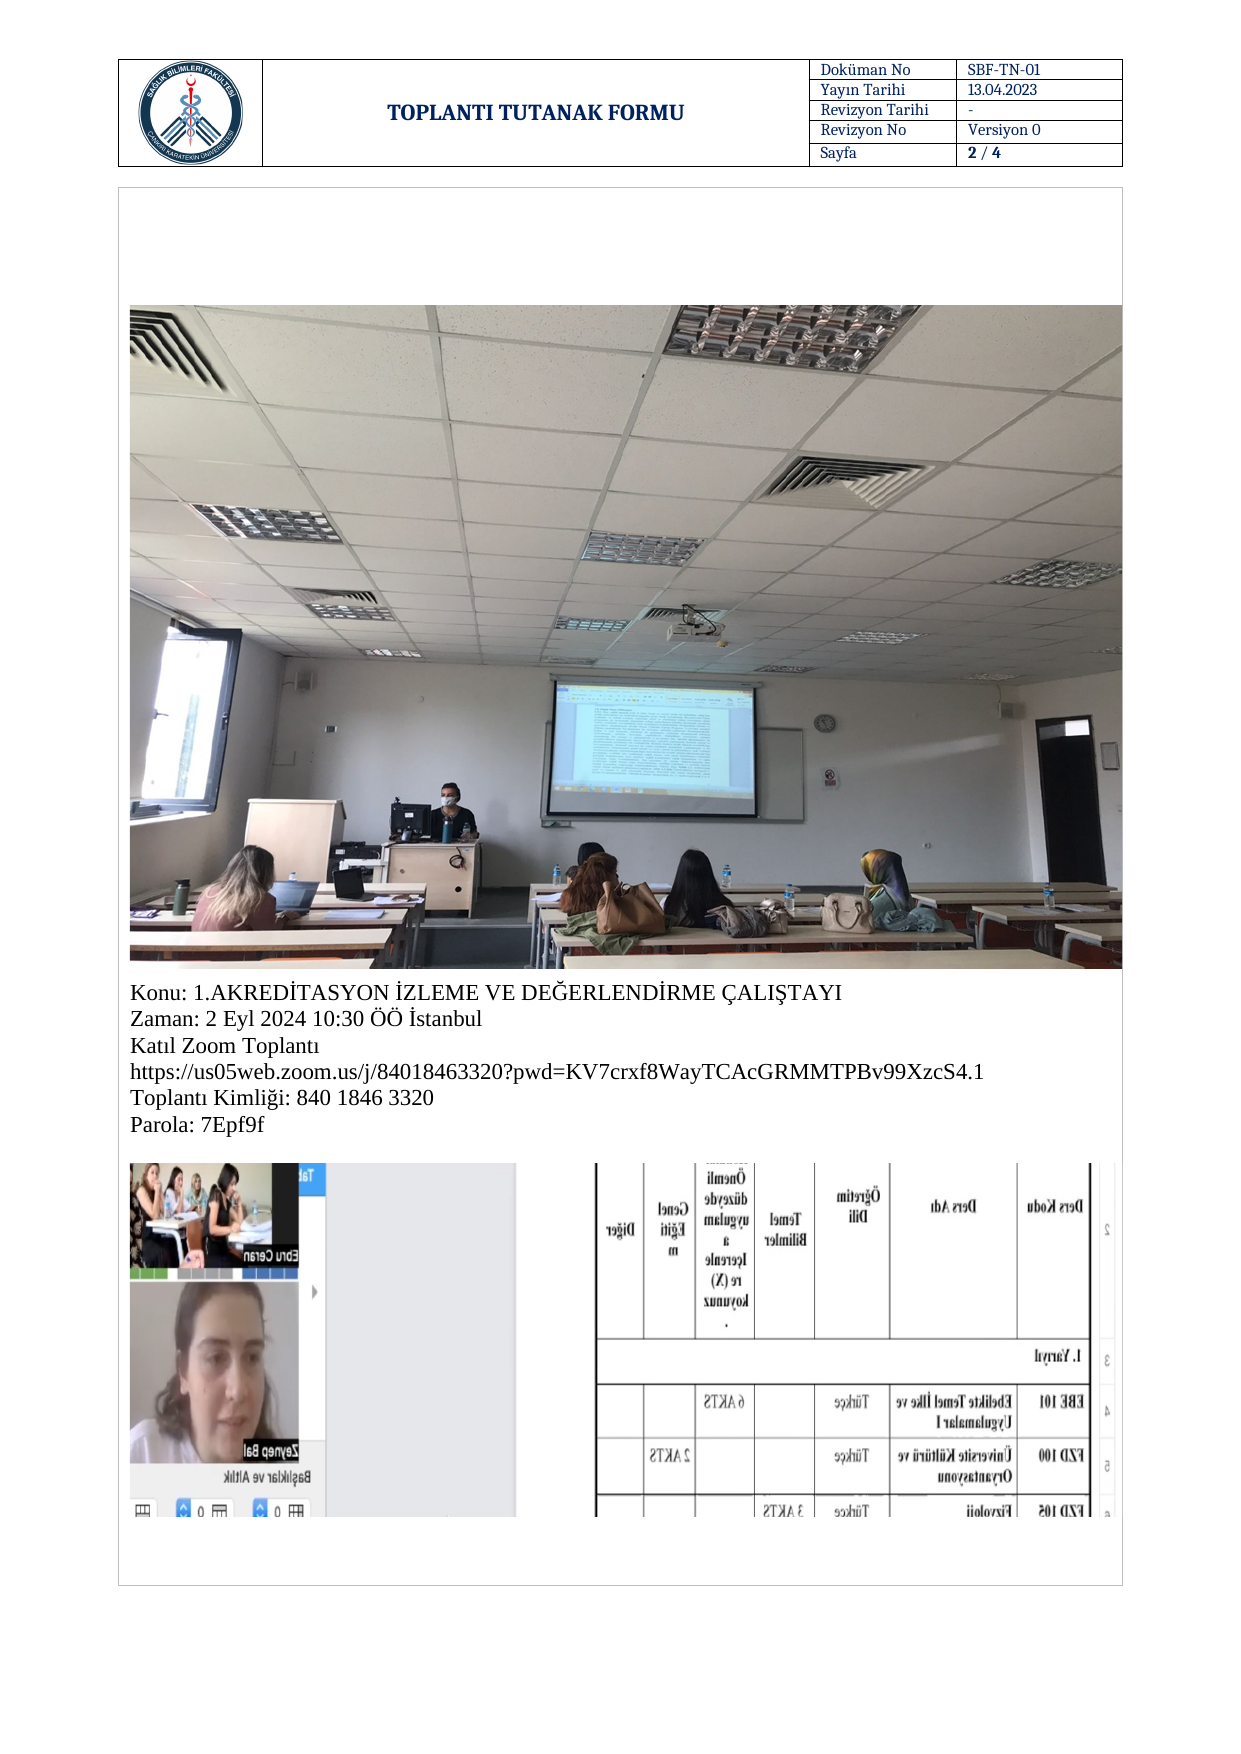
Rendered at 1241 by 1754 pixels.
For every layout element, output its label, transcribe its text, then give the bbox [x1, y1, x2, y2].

picture [129, 305, 1123, 969]
picture [138, 60, 243, 165]
picture [129, 1163, 1123, 1517]
